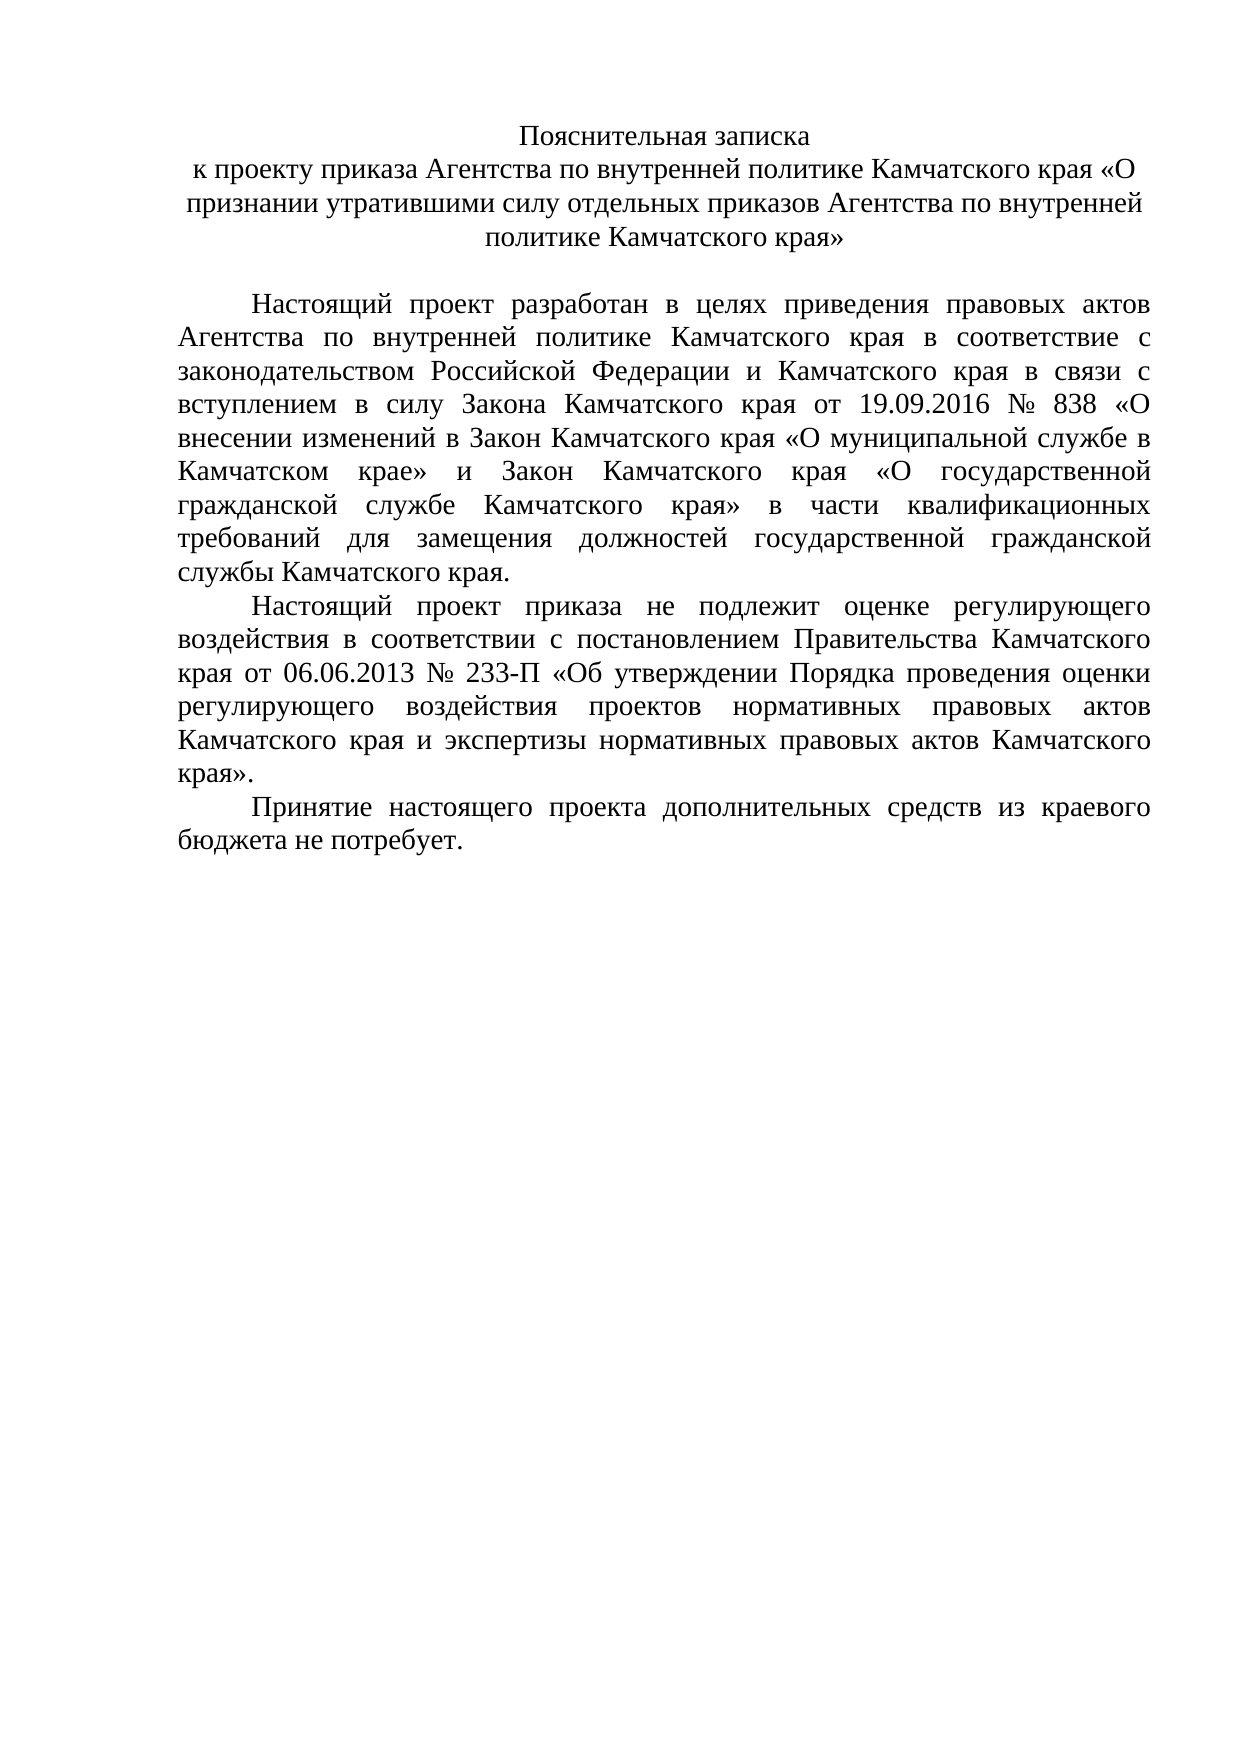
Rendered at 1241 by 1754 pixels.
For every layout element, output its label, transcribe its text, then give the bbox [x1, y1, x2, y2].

text Пояснительная записка [177, 118, 1152, 152]
text Настоящий проект разработан в целях приведения правовых актов Агентства по внутренней политике Камчатского края в соответствие с законодательством Российской Федерации и Камчатского края в связи с вступлением в силу Закона Камчатского края от 19.09.2016 № 838 «О внесении изменений в Закон Камчатского края «О муниципальной службе в Камчатском крае» и Закон Камчатского края «О государственной гражданской службе Камчатского края» в части квалификационных требований для замещения должностей государственной гражданской службы Камчатского края. [177, 286, 1152, 588]
text Настоящий проект приказа не подлежит оценке регулирующего воздействия в соответствии с постановлением Правительства Камчатского края от 06.06.2013 № 233-П «Об утверждении Порядка проведения оценки регулирующего воздействия проектов нормативных правовых актов Камчатского края и экспертизы нормативных правовых актов Камчатского края». [177, 588, 1152, 789]
text к проекту приказа Агентства по внутренней политике Камчатского края «О признании утратившими силу отдельных приказов Агентства по внутренней политике Камчатского края» [177, 152, 1152, 252]
text Принятие настоящего проекта дополнительных средств из краевого бюджета не потребует. [177, 789, 1152, 856]
